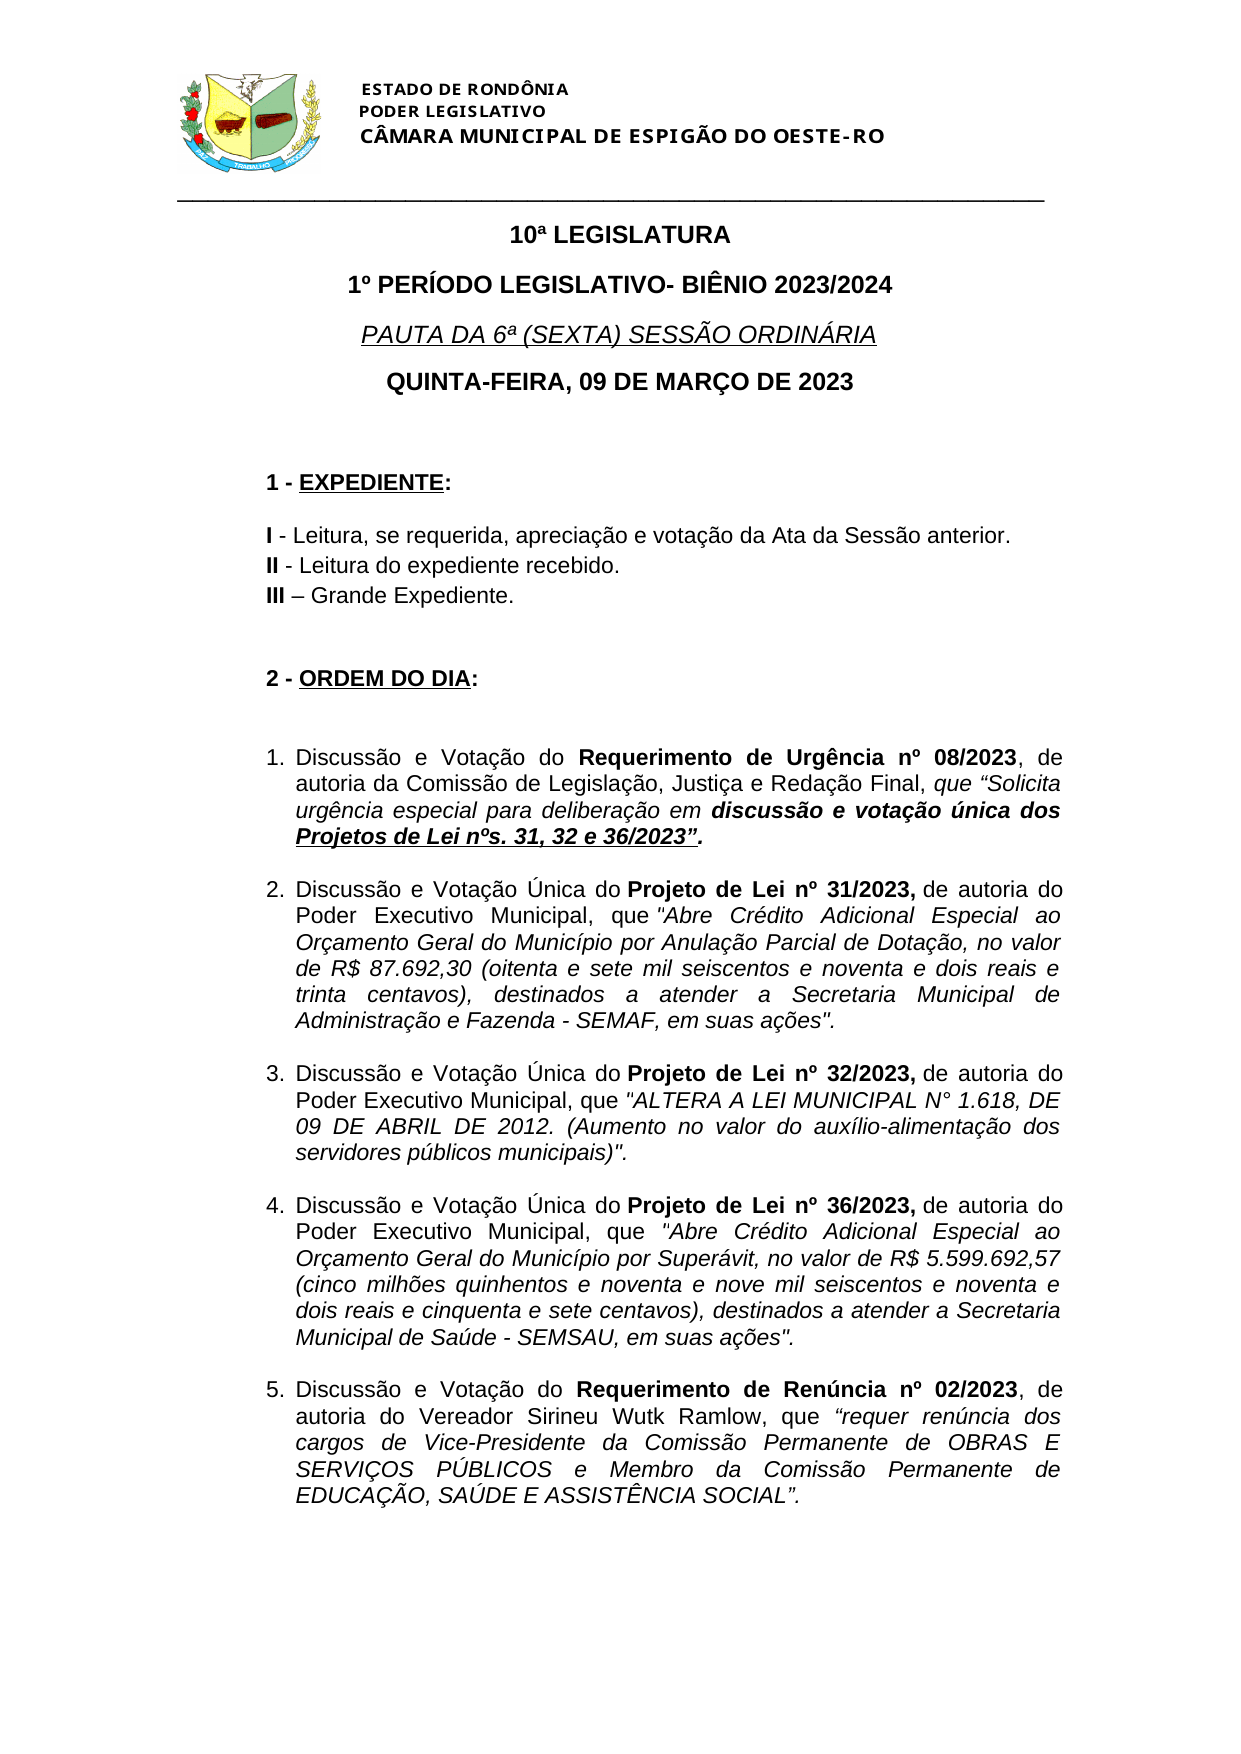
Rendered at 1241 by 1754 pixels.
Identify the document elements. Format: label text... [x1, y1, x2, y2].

text 1º PERÍODO LEGISLATIVO- BIÊNIO 2023/2024 [177, 270, 1063, 299]
list Discussão e Votação Única do Projeto de Lei nº 32/2023, de autoria do Poder Executivo Municipal, que "ALTERA A LEI MUNICIPAL N° 1.618, DE 09 DE ABRIL DE 2012. (Aumento no valor do auxílio-alimentação dos servidores públicos municipais)". [266, 1060, 1063, 1166]
list Discussão e Votação Única do Projeto de Lei nº 31/2023, de autoria do Poder Executivo Municipal, que "Abre Crédito Adicional Especial ao Orçamento Geral do Município por Anulação Parcial de Dotação, no valor de R$ 87.692,30 (oitenta e sete mil seiscentos e noventa e dois reais e trinta centavos), destinados a atender a Secretaria Municipal de Administração e Fazenda - SEMAF, em suas ações". [266, 876, 1063, 1034]
text PAUTA DA 6ª (SEXTA) SESSÃO ORDINÁRIA [177, 320, 1063, 348]
text 10ª LEGISLATURA [177, 220, 1063, 249]
list Discussão e Votação do Requerimento de Renúncia nº 02/2023, de autoria do Vereador Sirineu Wutk Ramlow, que “requer renúncia dos cargos de Vice-Presidente da Comissão Permanente de OBRAS E SERVIÇOS PÚBLICOS e Membro da Comissão Permanente de EDUCAÇÃO, SAÚDE E ASSISTÊNCIA SOCIAL”. [266, 1376, 1063, 1508]
text 1 - EXPEDIENTE: [266, 469, 1063, 495]
text II - Leitura do expediente recebido. [266, 552, 1063, 578]
list Discussão e Votação Única do Projeto de Lei nº 36/2023, de autoria do Poder Executivo Municipal, que "Abre Crédito Adicional Especial ao Orçamento Geral do Município por Superávit, no valor de R$ 5.599.692,57 (cinco milhões quinhentos e noventa e nove mil seiscentos e noventa e dois reais e cinquenta e sete centavos), destinados a atender a Secretaria Municipal de Saúde - SEMSAU, em suas ações". [266, 1192, 1063, 1350]
list Discussão e Votação do Requerimento de Urgência nº 08/2023, de autoria da Comissão de Legislação, Justiça e Redação Final, que “Solicita urgência especial para deliberação em discussão e votação única dos Projetos de Lei nºs. 31, 32 e 36/2023”. [266, 744, 1063, 849]
text 2 - ORDEM DO DIA: [266, 665, 1063, 691]
text III – Grande Expediente. [266, 582, 1063, 608]
text I - Leitura, se requerida, apreciação e votação da Ata da Sessão anterior. [266, 522, 1063, 548]
text QUINTA-FEIRA, 09 DE MARÇO DE 2023 [177, 366, 1063, 395]
